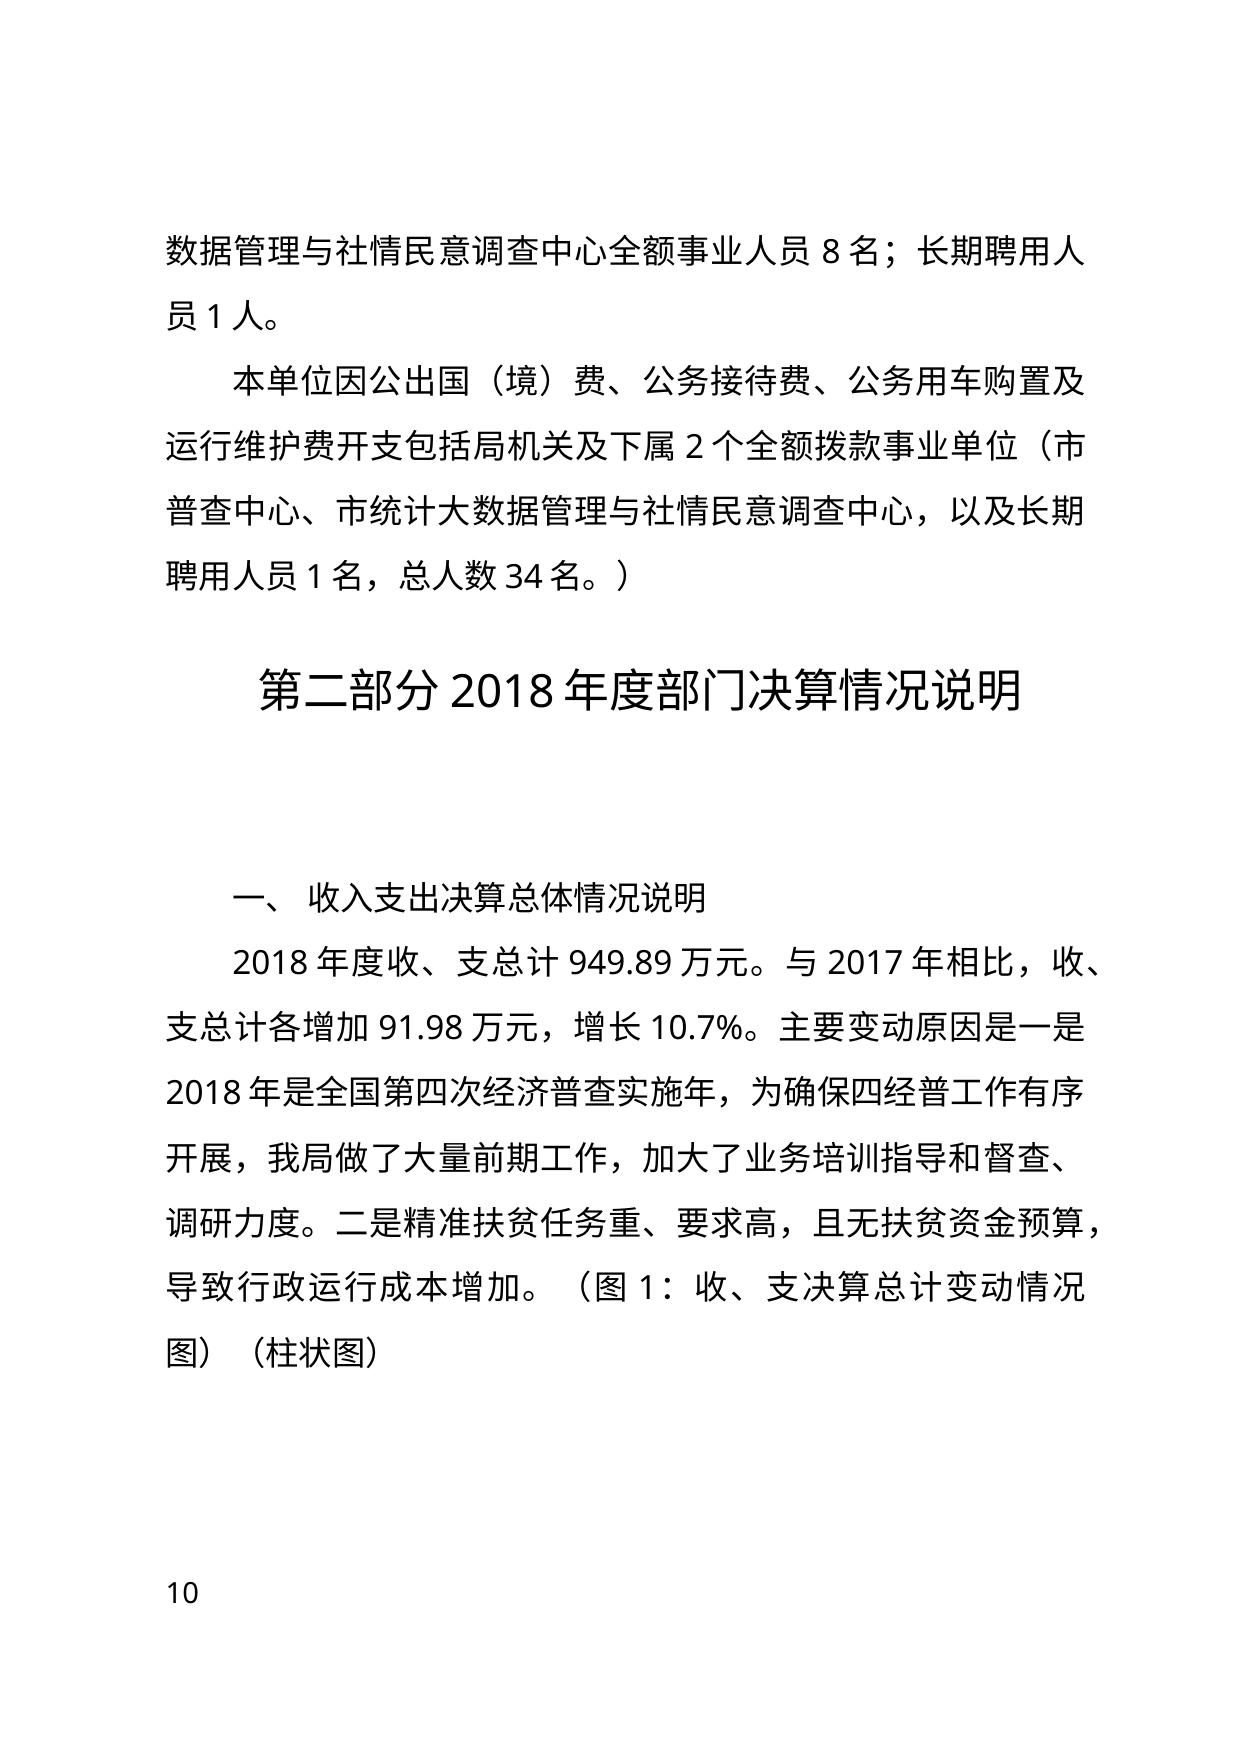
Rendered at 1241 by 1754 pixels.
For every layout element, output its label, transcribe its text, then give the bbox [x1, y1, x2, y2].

subtitle 第二部分2018年度部门决算情况说明 [165, 639, 1084, 737]
list 收入支出决算总体情况说明 [232, 863, 1087, 928]
text 2018年度收、支总计949.89万元。与2017年相比，收、支总计各增加91.98万元，增长10.7%。主要变动原因是一是2018年是全国第四次经济普查实施年，为确保四经普工作有序开展，我局做了大量前期工作，加大了业务培训指导和督查、调研力度。二是精准扶贫任务重、要求高，且无扶贫资金预算，导致行政运行成本增加。（图1：收、支决算总计变动情况图）（柱状图） [165, 928, 1087, 1383]
text 本单位因公出国（境）费、公务接待费、公务用车购置及运行维护费开支包括局机关及下属2个全额拨款事业单位（市普查中心、市统计大数据管理与社情民意调查中心，以及长期聘用人员1名，总人数34名。） [165, 347, 1087, 607]
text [165, 217, 1087, 347]
